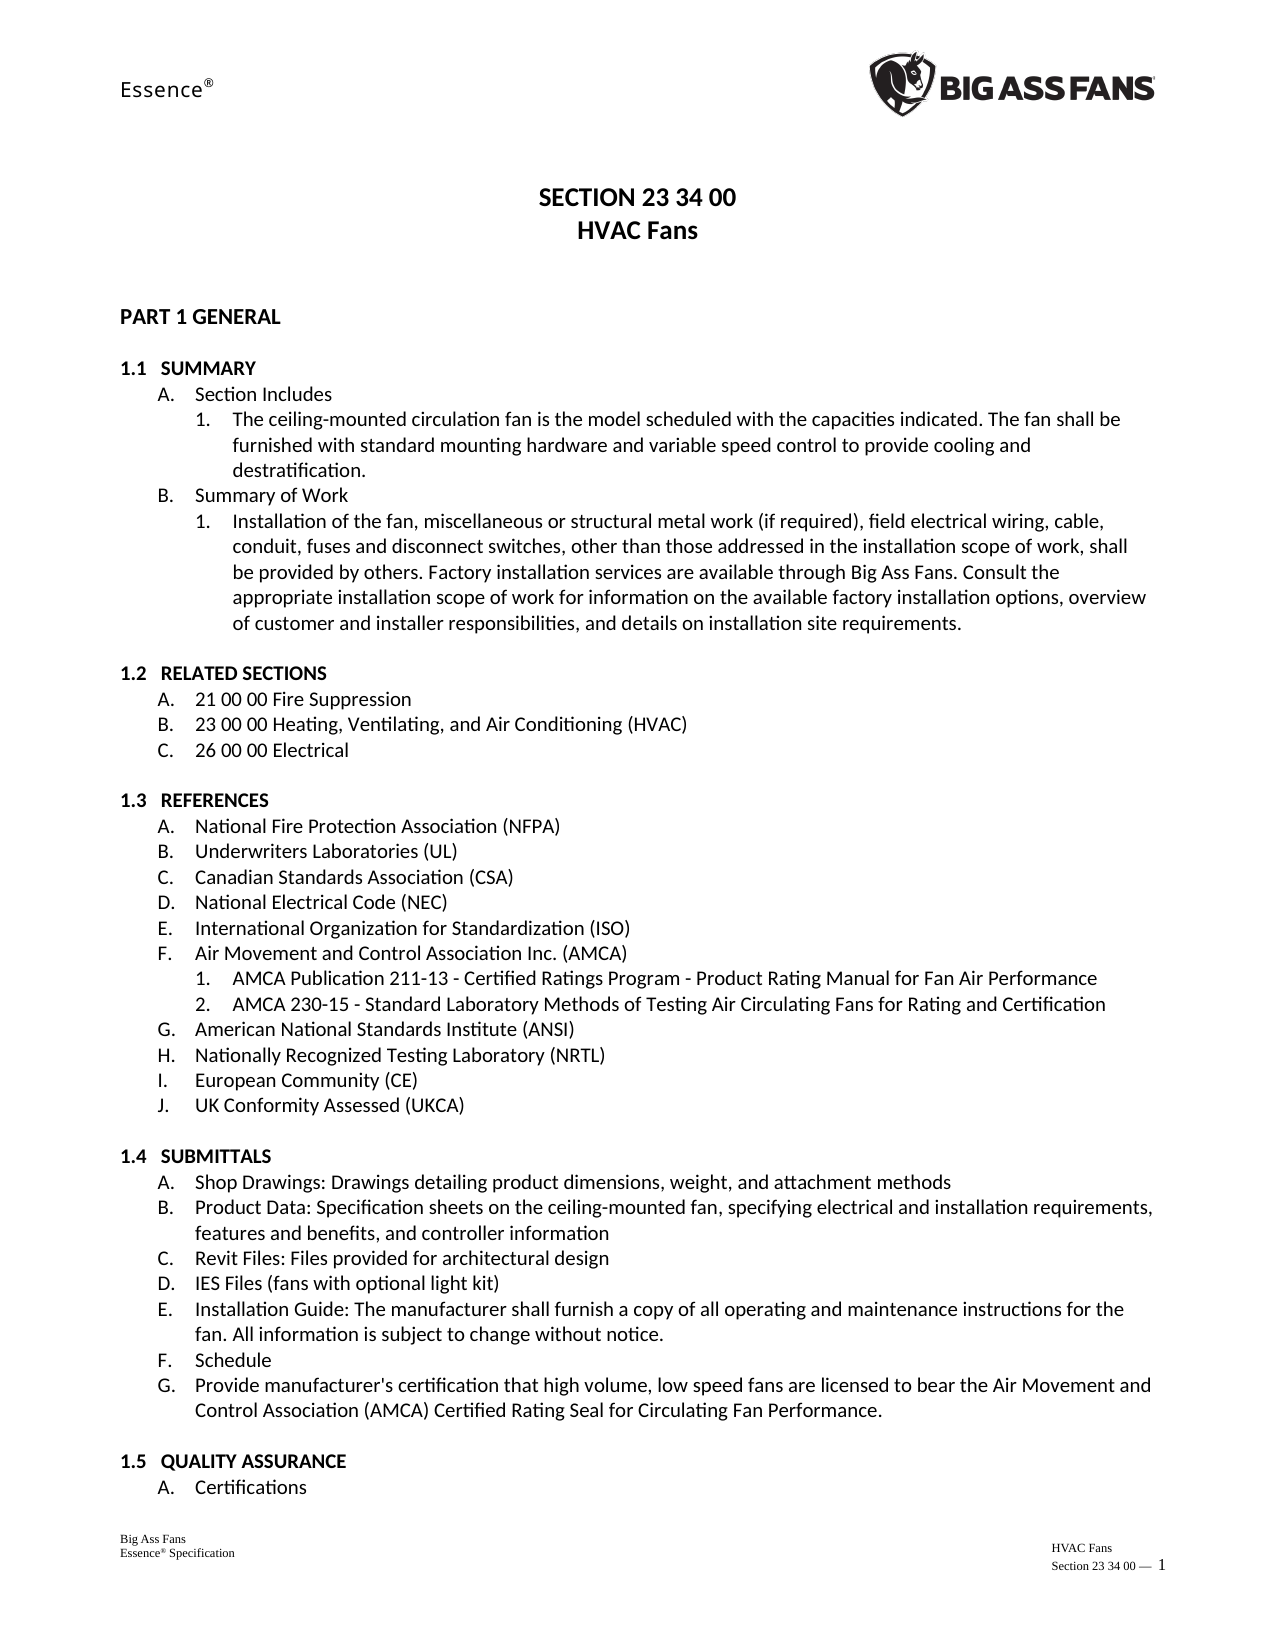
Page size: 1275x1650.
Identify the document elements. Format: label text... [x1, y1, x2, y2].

list International Organization for Standardization (ISO) [157, 915, 1155, 940]
text HVAC Fans [120, 213, 1155, 246]
text 1.4 SUBMITTALS [120, 1143, 1155, 1169]
list AMCA Publication 211-13 - Certified Ratings Program - Product Rating Manual for Fan Air Performance [195, 966, 1155, 991]
list AMCA 230-15 - Standard Laboratory Methods of Testing Air Circulating Fans for Rating and Certification [195, 991, 1155, 1016]
list Summary of Work [157, 483, 1155, 508]
list National Electrical Code (NEC) [157, 889, 1155, 915]
list Shop Drawings: Drawings detailing product dimensions, weight, and attachment methods [157, 1169, 1155, 1194]
list Underwriters Laboratories (UL) [157, 838, 1155, 864]
list 23 00 00 Heating, Ventilating, and Air Conditioning (HVAC) [157, 711, 1155, 737]
list Installation of the fan, miscellaneous or structural metal work (if required), field electrical wiring, cable, conduit, fuses and disconnect switches, other than those addressed in the installation scope of work, shall be provided by others. Factory installation services are available through Big Ass Fans. Consult the appropriate installation scope of work for information on the available factory installation options, overview of customer and installer responsibilities, and details on installation site requirements. [195, 508, 1155, 635]
list National Fire Protection Association (NFPA) [157, 813, 1155, 838]
text 1.1 SUMMARY [120, 356, 1155, 381]
list IES Files (fans with optional light kit) [157, 1271, 1155, 1296]
list Revit Files: Files provided for architectural design [157, 1245, 1155, 1271]
list Product Data: Specification sheets on the ceiling-mounted fan, specifying electrical and installation requirements, features and benefits, and controller information [157, 1194, 1155, 1245]
list The ceiling-mounted circulation fan is the model scheduled with the capacities indicated. The fan shall be furnished with standard mounting hardware and variable speed control to provide cooling and destratification. [195, 406, 1155, 483]
text 1.5 QUALITY ASSURANCE [120, 1448, 1155, 1474]
list American National Standards Institute (ANSI) [157, 1016, 1155, 1042]
list Certifications [157, 1474, 1155, 1499]
list 26 00 00 Electrical [157, 737, 1155, 762]
list European Community (CE) [157, 1067, 1155, 1093]
list Provide manufacturer's certification that high volume, low speed fans are licensed to bear the Air Movement and Control Association (AMCA) Certified Rating Seal for Circulating Fan Performance. [157, 1372, 1155, 1423]
text SECTION 23 34 00 [120, 180, 1155, 213]
list Section Includes [157, 381, 1155, 406]
list Air Movement and Control Association Inc. (AMCA) [157, 940, 1155, 966]
text 1.2 RELATED SECTIONS [120, 661, 1155, 686]
list Schedule [157, 1347, 1155, 1372]
picture [866, 47, 1155, 120]
list UK Conformity Assessed (UKCA) [157, 1093, 1155, 1118]
list Nationally Recognized Testing Laboratory (NRTL) [157, 1042, 1155, 1067]
list Canadian Standards Association (CSA) [157, 864, 1155, 889]
list 21 00 00 Fire Suppression [157, 686, 1155, 711]
text PART 1 GENERAL [120, 302, 1155, 330]
text 1.3 REFERENCES [120, 788, 1155, 813]
list Installation Guide: The manufacturer shall furnish a copy of all operating and maintenance instructions for the fan. All information is subject to change without notice. [157, 1296, 1155, 1347]
